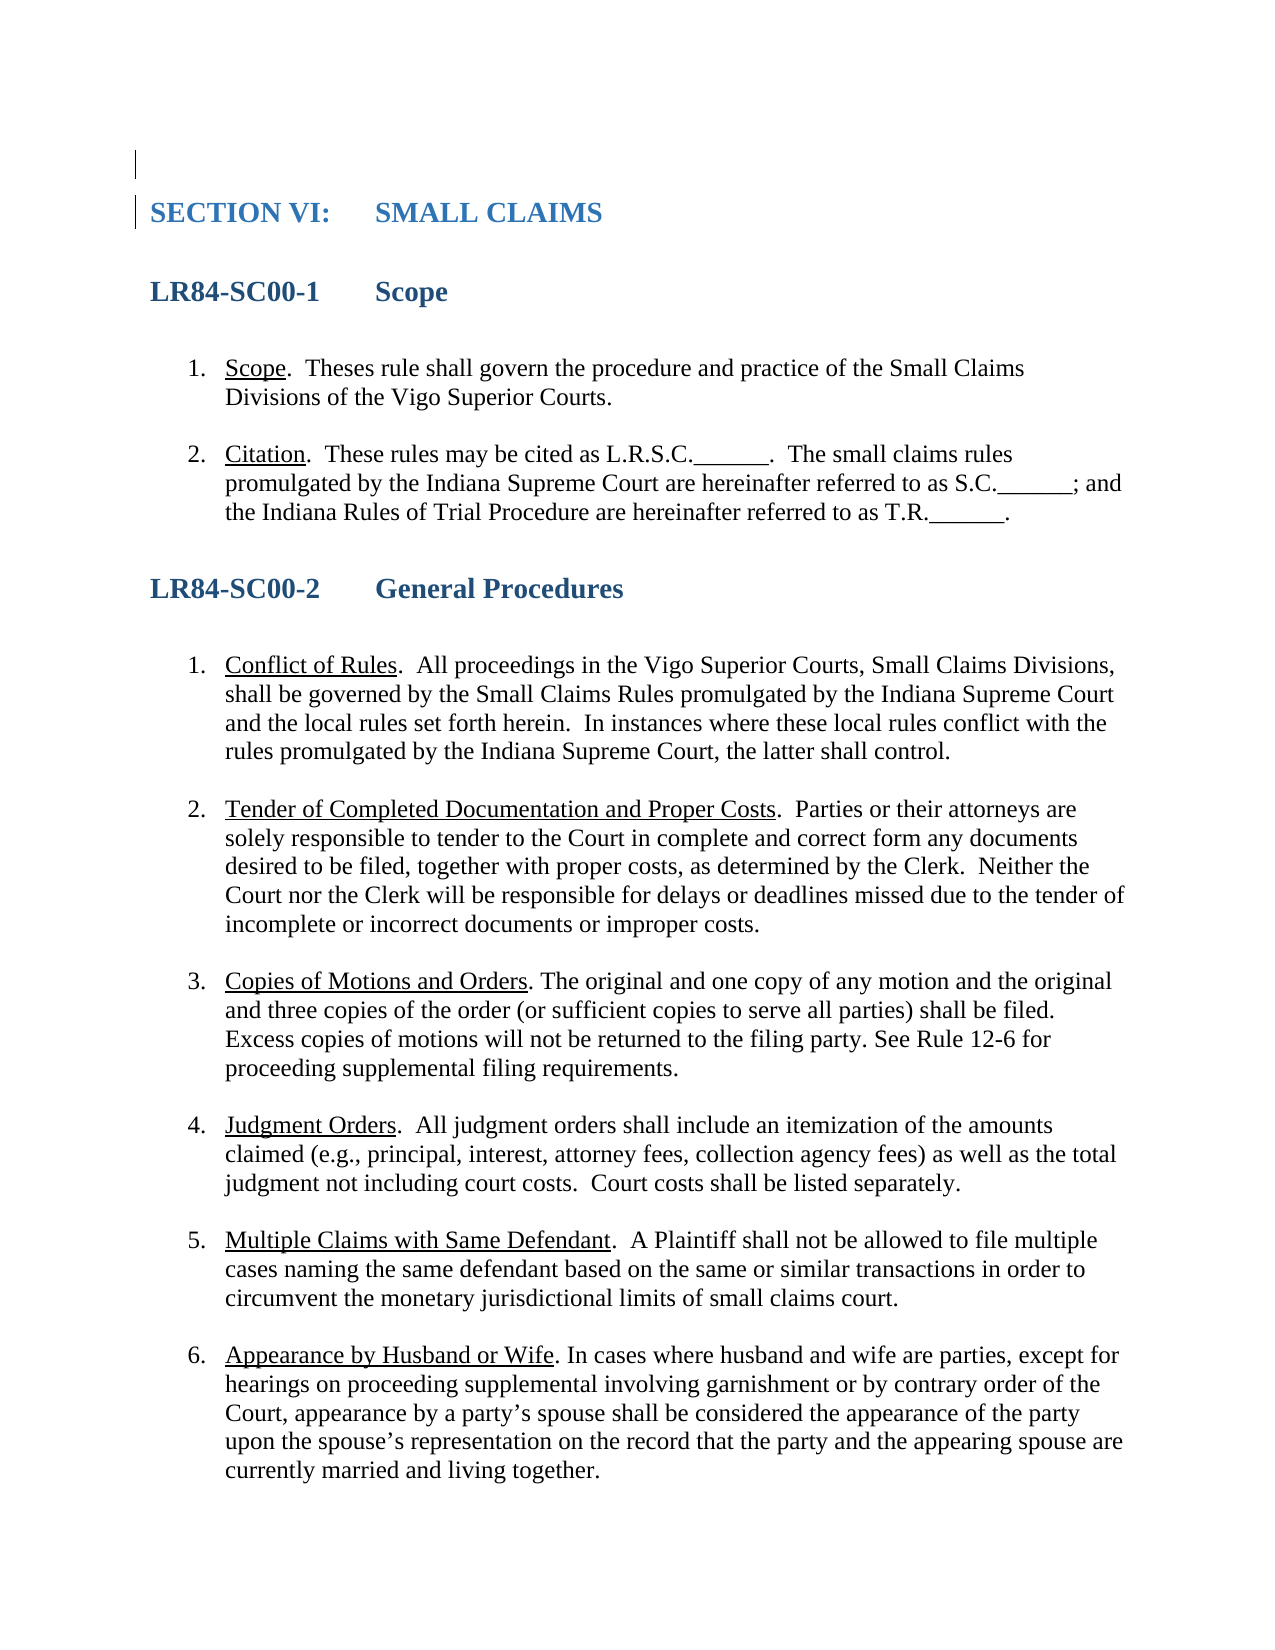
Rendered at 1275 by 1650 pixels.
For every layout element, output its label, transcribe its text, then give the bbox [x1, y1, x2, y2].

list Copies of Motions and Orders. The original and one copy of any motion and the original and three copies of the order (or sufficient copies to serve all parties) shall be filed. Excess copies of motions will not be returned to the filing party. See Rule 12-6 for proceeding supplemental filing requirements. [187, 966, 1125, 1081]
list Tender of Completed Documentation and Proper Costs. Parties or their attorneys are solely responsible to tender to the Court in complete and correct form any documents desired to be filed, together with proper costs, as determined by the Clerk. Neither the Court nor the Clerk will be responsible for delays or deadlines missed due to the tender of incomplete or incorrect documents or improper costs. [187, 794, 1125, 938]
list Judgment Orders. All judgment orders shall include an itemization of the amounts claimed (e.g., principal, interest, attorney fees, collection agency fees) as well as the total judgment not including court costs. Court costs shall be listed separately. [187, 1110, 1125, 1196]
list Scope. Theses rule shall govern the procedure and practice of the Small Claims Divisions of the Vigo Superior Courts. [187, 353, 1125, 411]
subtitle LR84-SC00-1 Scope [150, 274, 1125, 308]
list Citation. These rules may be cited as L.R.S.C.______. The small claims rules promulgated by the Indiana Supreme Court are hereinafter referred to as S.C.______; and the Indiana Rules of Trial Procedure are hereinafter referred to as T.R.______. [187, 439, 1125, 526]
list Conflict of Rules. All proceedings in the Vigo Superior Courts, Small Claims Divisions, shall be governed by the Small Claims Rules promulgated by the Indiana Supreme Court and the local rules set forth herein. In instances where these local rules conflict with the rules promulgated by the Indiana Supreme Court, the latter shall control. [187, 650, 1125, 765]
list Multiple Claims with Same Defendant. A Plaintiff shall not be allowed to file multiple cases naming the same defendant based on the same or similar transactions in order to circumvent the monetary jurisdictional limits of small claims court. [187, 1225, 1125, 1311]
list Appearance by Husband or Wife. In cases where husband and wife are parties, except for hearings on proceeding supplemental involving garnishment or by contrary order of the Court, appearance by a party’s spouse shall be considered the appearance of the party upon the spouse’s representation on the record that the party and the appearing spouse are currently married and living together. [187, 1340, 1125, 1484]
subtitle LR84-SC00-2 General Procedures [150, 571, 1125, 605]
subtitle SECTION VI: SMALL CLAIMS [150, 195, 1125, 229]
